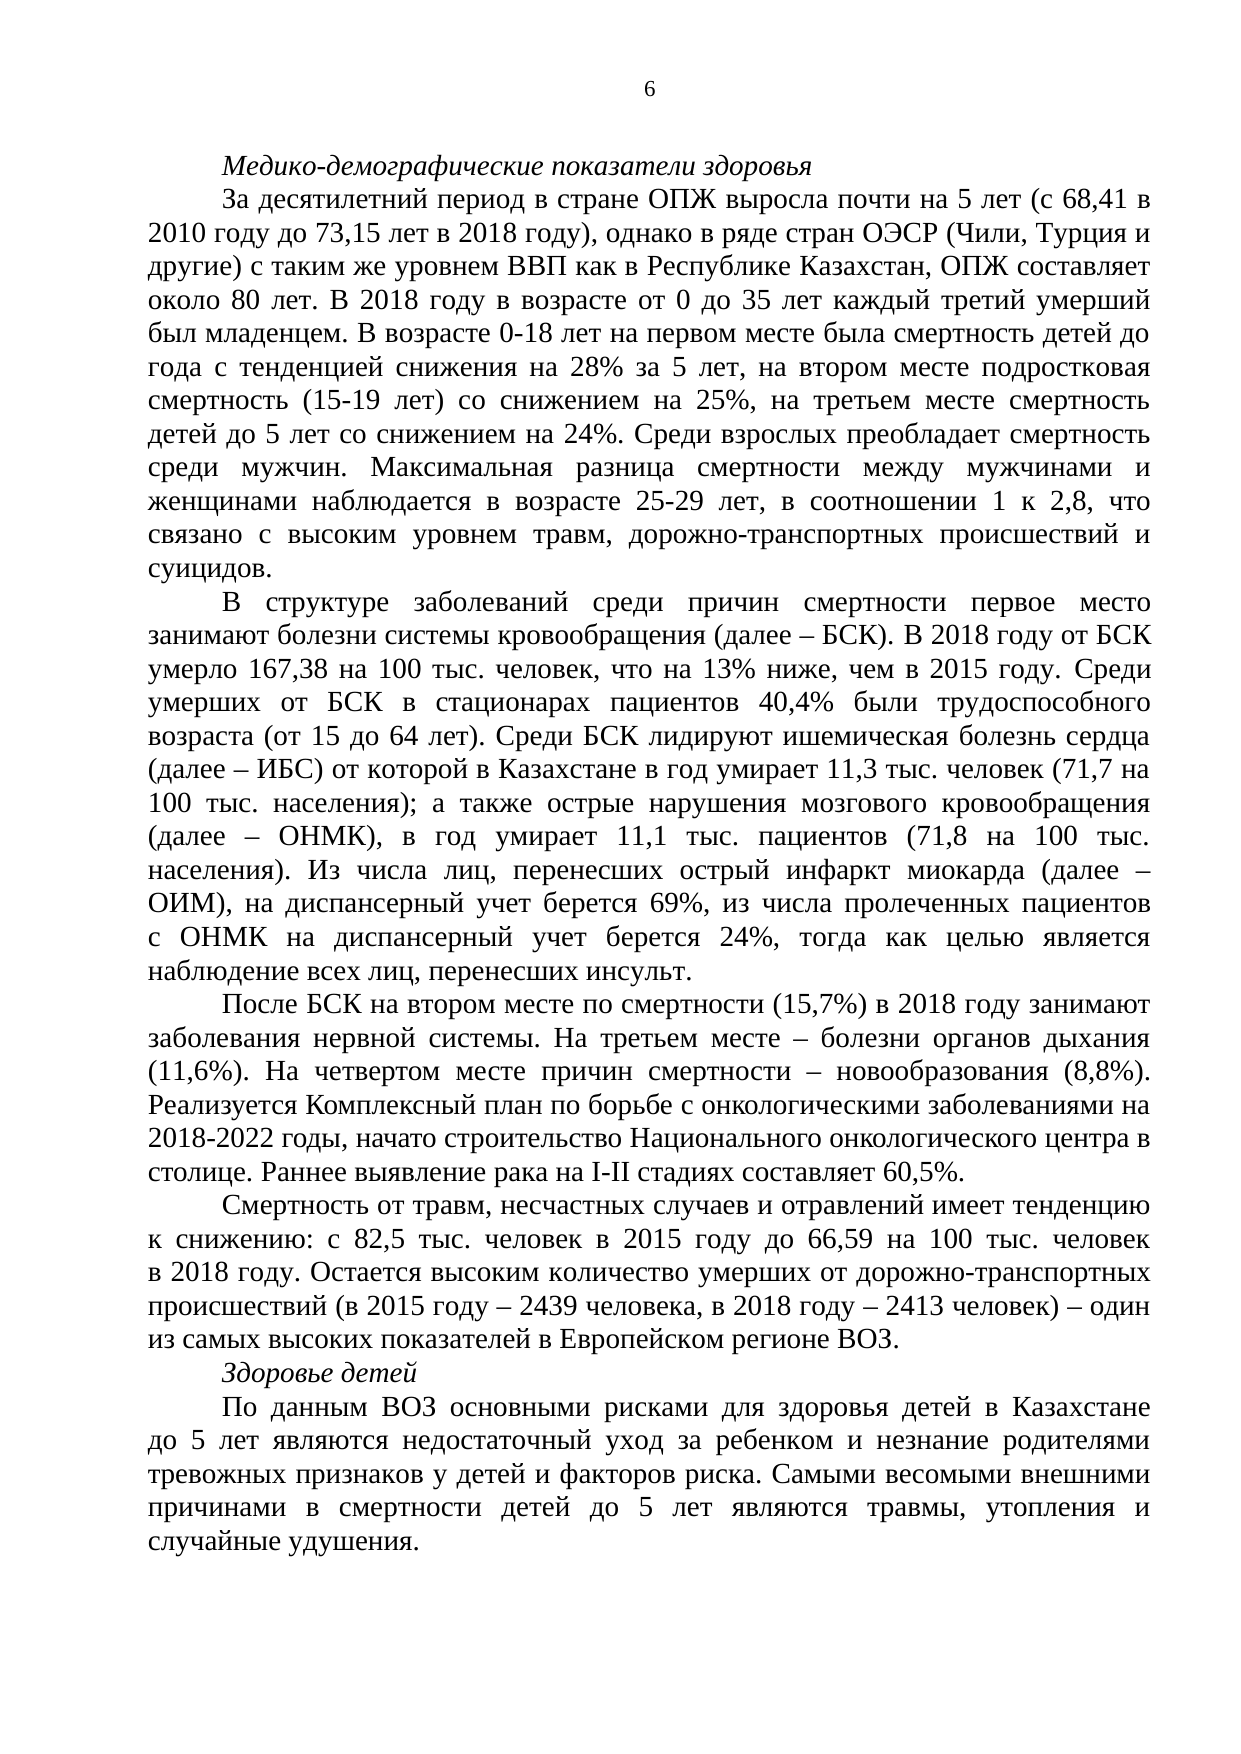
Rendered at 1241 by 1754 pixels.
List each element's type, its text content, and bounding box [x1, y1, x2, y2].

text В структуре заболеваний среди причин смертности первое место занимают болезни системы кровообращения (далее – БСК). В 2018 году от БСК умерло 167,38 на 100 тыс. человек, что на 13% ниже, чем в 2015 году. Среди умерших от БСК в стационарах пациентов 40,4% были трудоспособного возраста (от 15 до 64 лет). Среди БСК лидируют ишемическая болезнь сердца (далее – ИБС) от которой в Казахстане в год умирает 11,3 тыс. человек (71,7 на 100 тыс. населения); а также острые нарушения мозгового кровообращения (далее – ОНМК), в год умирает 11,1 тыс. пациентов (71,8 на 100 тыс. населения). Из числа лиц, перенесших острый инфаркт миокарда (далее – ОИМ), на диспансерный учет берется 69%, из числа пролеченных пациентов с ОНМК на диспансерный учет берется 24%, тогда как целью является наблюдение всех лиц, перенесших инсульт. [148, 584, 1152, 651]
text Здоровье детей [148, 1355, 1152, 1389]
text После БСК на втором месте по смертности (15,7%) в 2018 году занимают заболевания нервной системы. На третьем месте – болезни органов дыхания (11,6%). На четвертом месте причин смертности – новообразования (8,8%). Реализуется Комплексный план по борьбе с онкологическими заболеваниями на 2018-2022 годы, начато строительство Национального онкологического центра в столице. Раннее выявление рака на I-II стадиях составляет 60,5%. [148, 986, 1152, 1187]
text Медико-демографические показатели здоровья [148, 148, 1152, 181]
text В структуре заболеваний среди причин смертности первое место занимают болезни системы кровообращения (далее – БСК). В 2018 году от БСК умерло 167,38 на 100 тыс. человек, что на 13% ниже, чем в 2015 году. Среди умерших от БСК в стационарах пациентов 40,4% были трудоспособного возраста (от 15 до 64 лет). Среди БСК лидируют ишемическая болезнь сердца (далее – ИБС) от которой в Казахстане в год умирает 11,3 тыс. человек (71,7 на 100 тыс. населения); а также острые нарушения мозгового кровообращения (далее – ОНМК), в год умирает 11,1 тыс. пациентов (71,8 на 100 тыс. населения). Из числа лиц, перенесших острый инфаркт миокарда (далее – ОИМ), на диспансерный учет берется 69%, из числа пролеченных пациентов с ОНМК на диспансерный учет берется 24%, тогда как целью является наблюдение всех лиц, перенесших инсульт. [148, 651, 1152, 986]
text За десятилетний период в стране ОПЖ выросла почти на 5 лет (с 68,41 в 2010 году до 73,15 лет в 2018 году), однако в ряде стран ОЭСР (Чили, Турция и другие) с таким же уровнем ВВП как в Республике Казахстан, ОПЖ составляет около 80 лет. В 2018 году в возрасте от 0 до 35 лет каждый третий умерший был младенцем. В возрасте 0-18 лет на первом месте была смертность детей до года с тенденцией снижения на 28% за 5 лет, на втором месте подростковая смертность (15-19 лет) со снижением на 25%, на третьем месте смертность детей до 5 лет со снижением на 24%. Среди взрослых преобладает смертность среди мужчин. Максимальная разница смертности между мужчинами и женщинами наблюдается в возрасте 25-29 лет, в соотношении 1 к 2,8, что связано с высоким уровнем травм, дорожно-транспортных происшествий и суицидов. [148, 181, 1152, 584]
text По данным ВОЗ основными рисками для здоровья детей в Казахстане до 5 лет являются недостаточный уход за ребенком и незнание родителями тревожных признаков у детей и факторов риска. Самыми весомыми внешними причинами в смертности детей до 5 лет являются травмы, утопления и случайные удушения. [148, 1389, 1152, 1556]
text Смертность от травм, несчастных случаев и отравлений имеет тенденцию к снижению: с 82,5 тыс. человек в 2015 году до 66,59 на 100 тыс. человек в 2018 году. Остается высоким количество умерших от дорожно-транспортных происшествий (в 2015 году – 2439 человека, в 2018 году – 2413 человек) – один из самых высоких показателей в Европейском регионе ВОЗ. [148, 1187, 1152, 1355]
